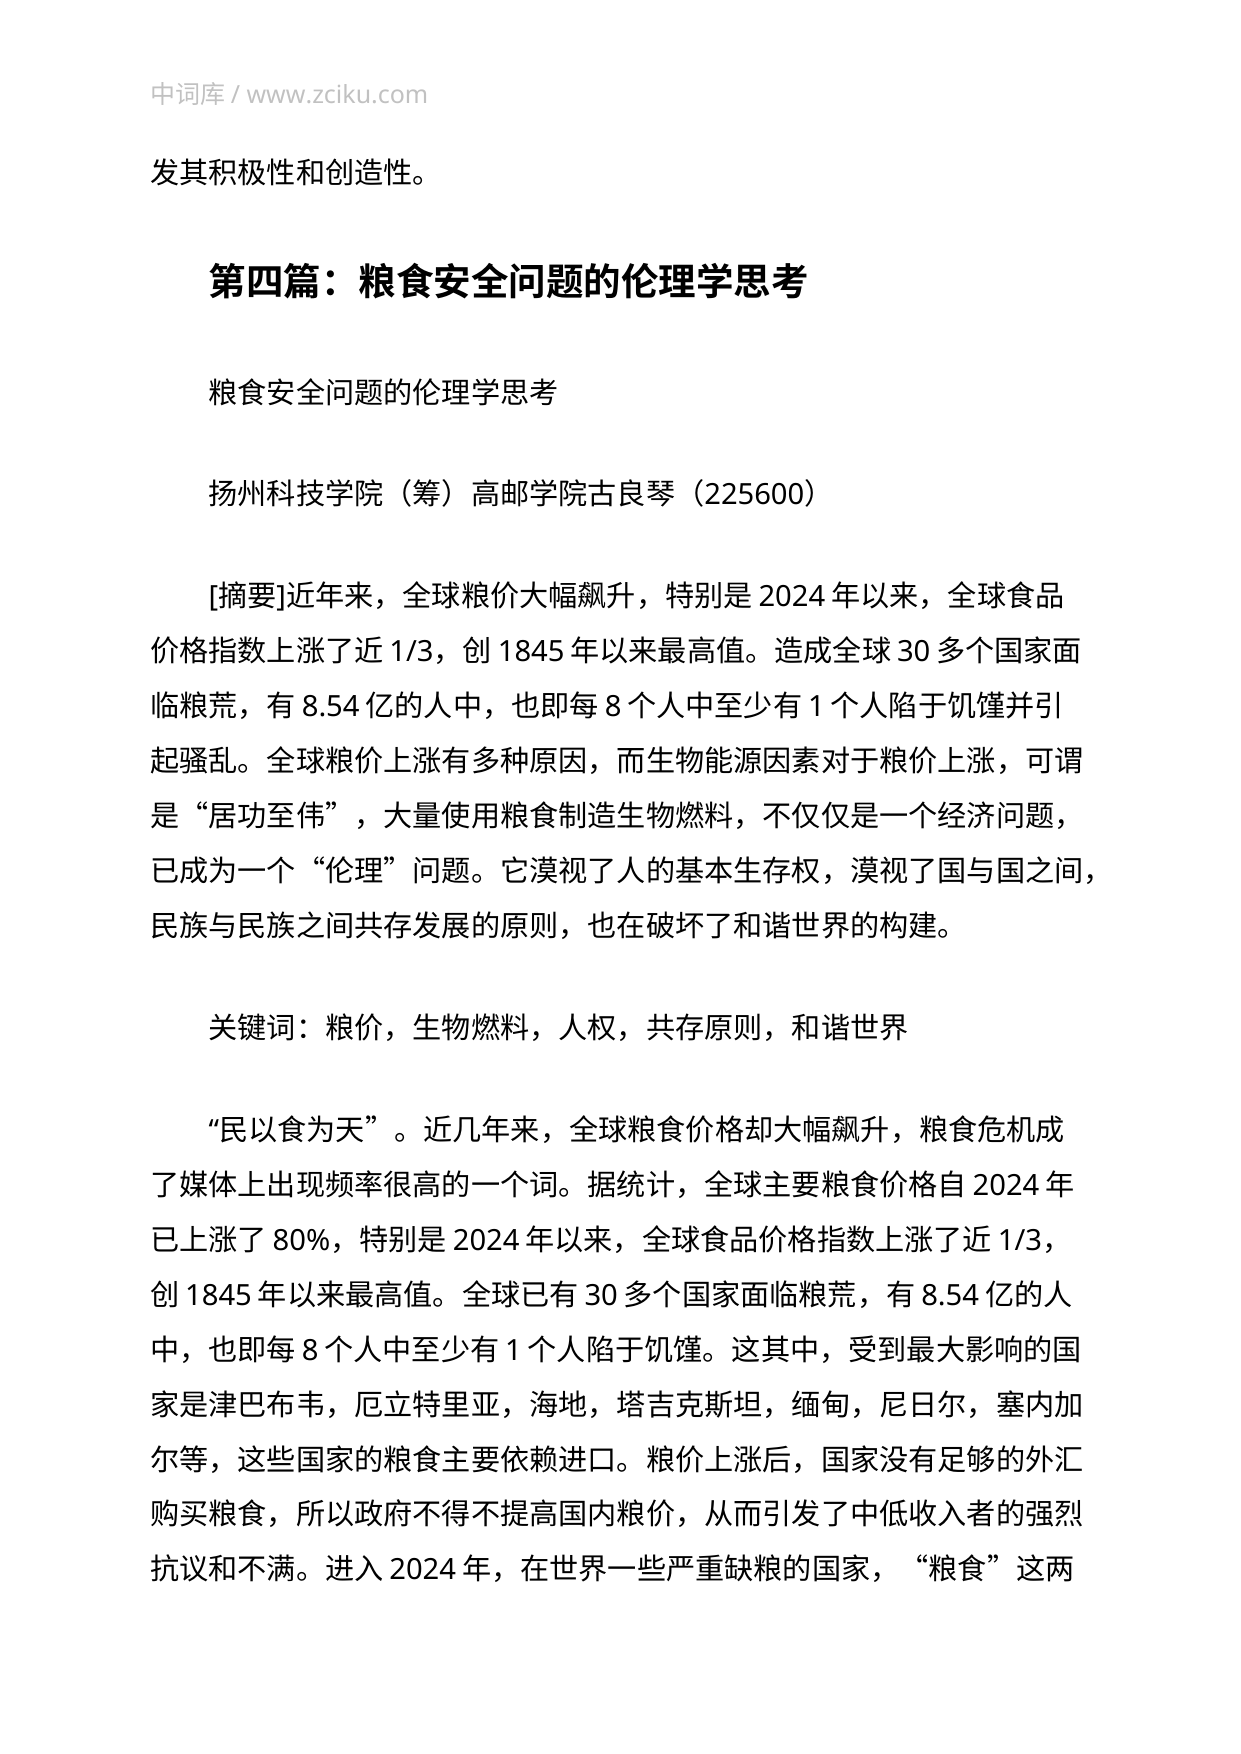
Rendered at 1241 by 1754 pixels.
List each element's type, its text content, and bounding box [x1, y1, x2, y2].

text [150, 150, 1090, 192]
text 第四篇：粮食安全问题的伦理学思考 [150, 252, 1090, 306]
text 关键词：粮价，生物燃料，人权，共存原则，和谐世界 [150, 1004, 1090, 1047]
text 粮食安全问题的伦理学思考 [150, 369, 1090, 411]
text [摘要]近年来，全球粮价大幅飙升，特别是2024年以来，全球食品价格指数上涨了近1/3，创1845年以来最高值。造成全球30多个国家面临粮荒，有8.54亿的人中，也即每8个人中至少有1个人陷于饥馑并引起骚乱。全球粮价上涨有多种原因，而生物能源因素对于粮价上涨，可谓是“居功至伟”，大量使用粮食制造生物燃料，不仅仅是一个经济问题，已成为一个“伦理”问题。它漠视了人的基本生存权，漠视了国与国之间，民族与民族之间共存发展的原则，也在破坏了和谐世界的构建。 [150, 573, 1090, 945]
text 扬州科技学院（筹）高邮学院古良琴（225600） [150, 471, 1090, 513]
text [150, 1106, 1090, 1588]
